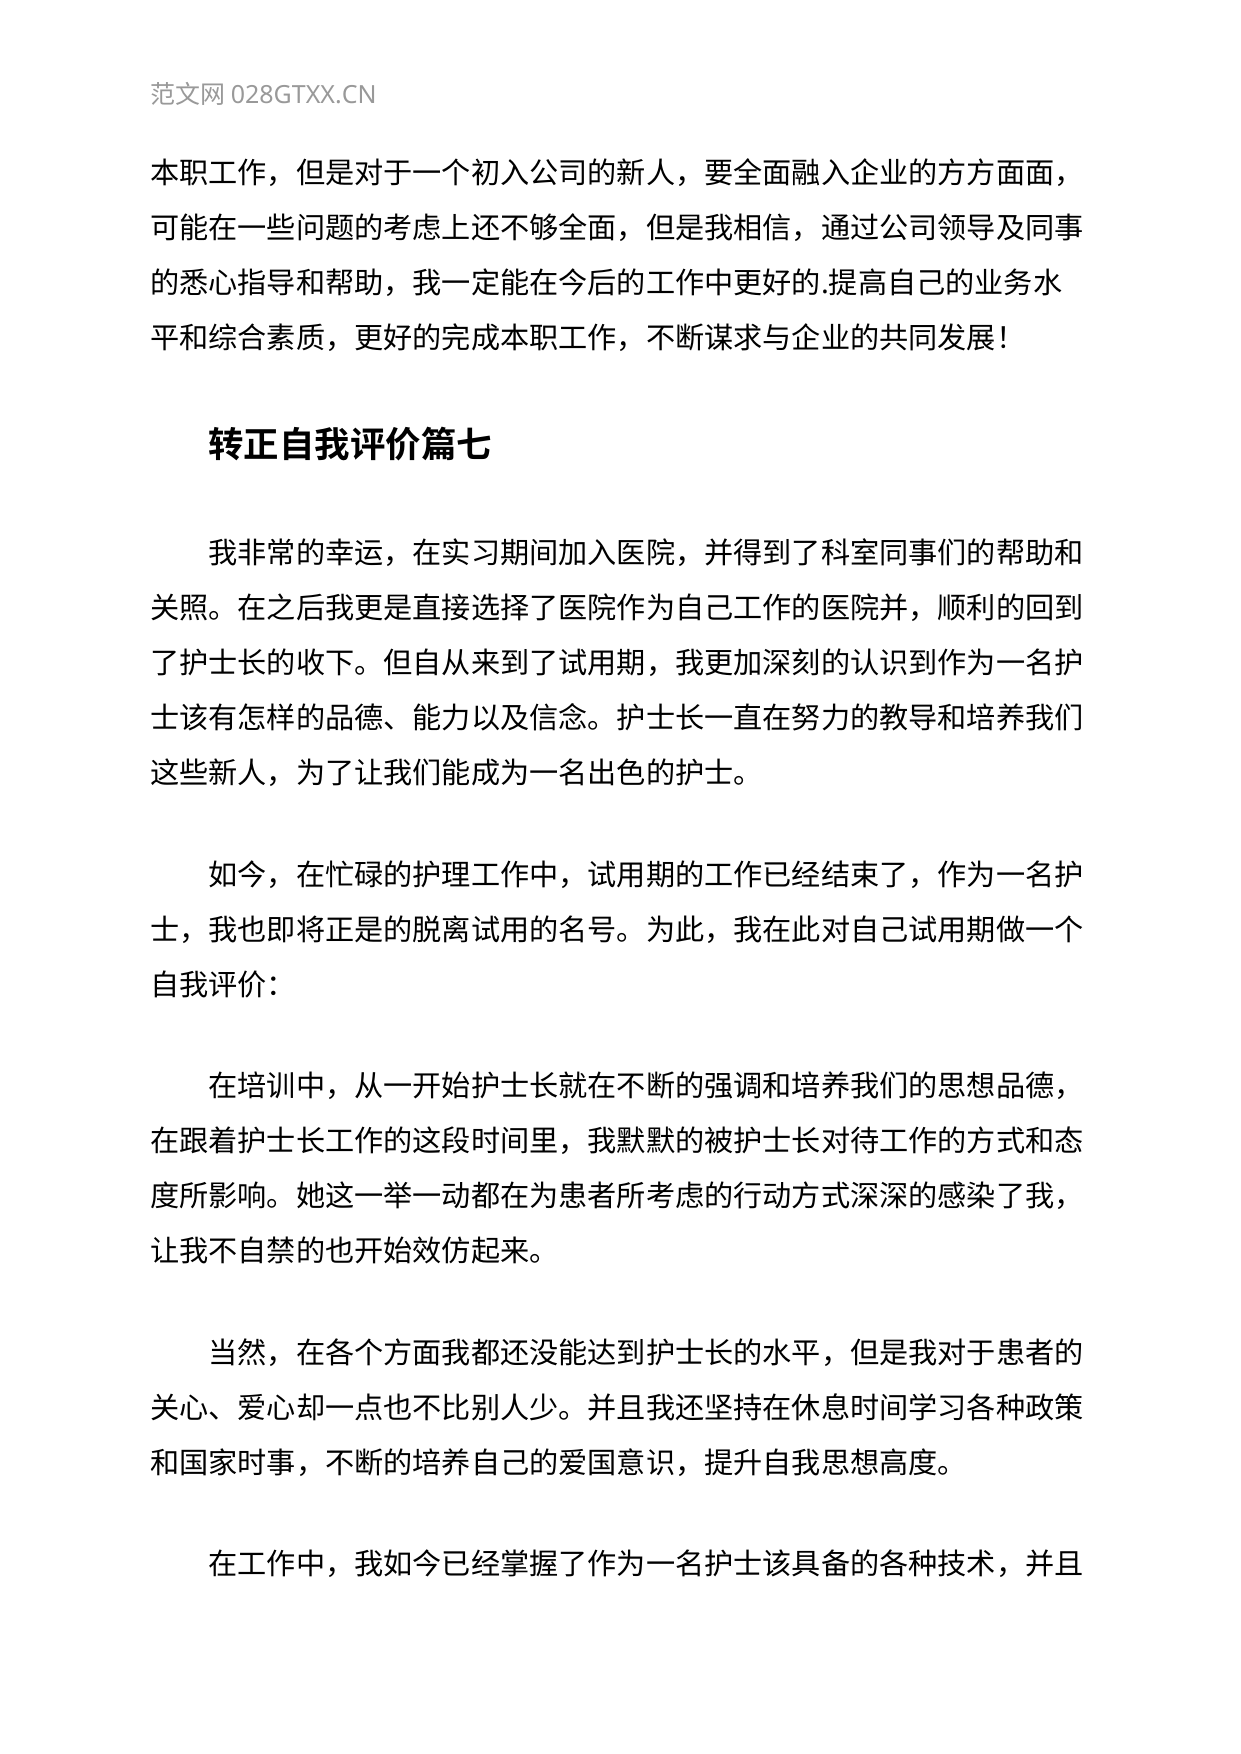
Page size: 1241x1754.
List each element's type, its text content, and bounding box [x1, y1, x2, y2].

text 如今，在忙碌的护理工作中，试用期的工作已经结束了，作为一名护士，我也即将正是的脱离试用的名号。为此，我在此对自己试用期做一个自我评价： [150, 851, 1090, 1003]
text 我非常的幸运，在实习期间加入医院，并得到了科室同事们的帮助和关照。在之后我更是直接选择了医院作为自己工作的医院并，顺利的回到了护士长的收下。但自从来到了试用期，我更加深刻的认识到作为一名护士该有怎样的品德、能力以及信念。护士长一直在努力的教导和培养我们这些新人，为了让我们能成为一名出色的护士。 [150, 530, 1090, 792]
text 转正自我评价篇七 [150, 417, 1090, 468]
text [150, 1541, 1090, 1583]
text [150, 150, 1090, 357]
text 当然，在各个方面我都还没能达到护士长的水平，但是我对于患者的关心、爱心却一点也不比别人少。并且我还坚持在休息时间学习各种政策和国家时事，不断的培养自己的爱国意识，提升自我思想高度。 [150, 1329, 1090, 1481]
text 在培训中，从一开始护士长就在不断的强调和培养我们的思想品德，在跟着护士长工作的这段时间里，我默默的被护士长对待工作的方式和态度所影响。她这一举一动都在为患者所考虑的行动方式深深的感染了我，让我不自禁的也开始效仿起来。 [150, 1063, 1090, 1270]
